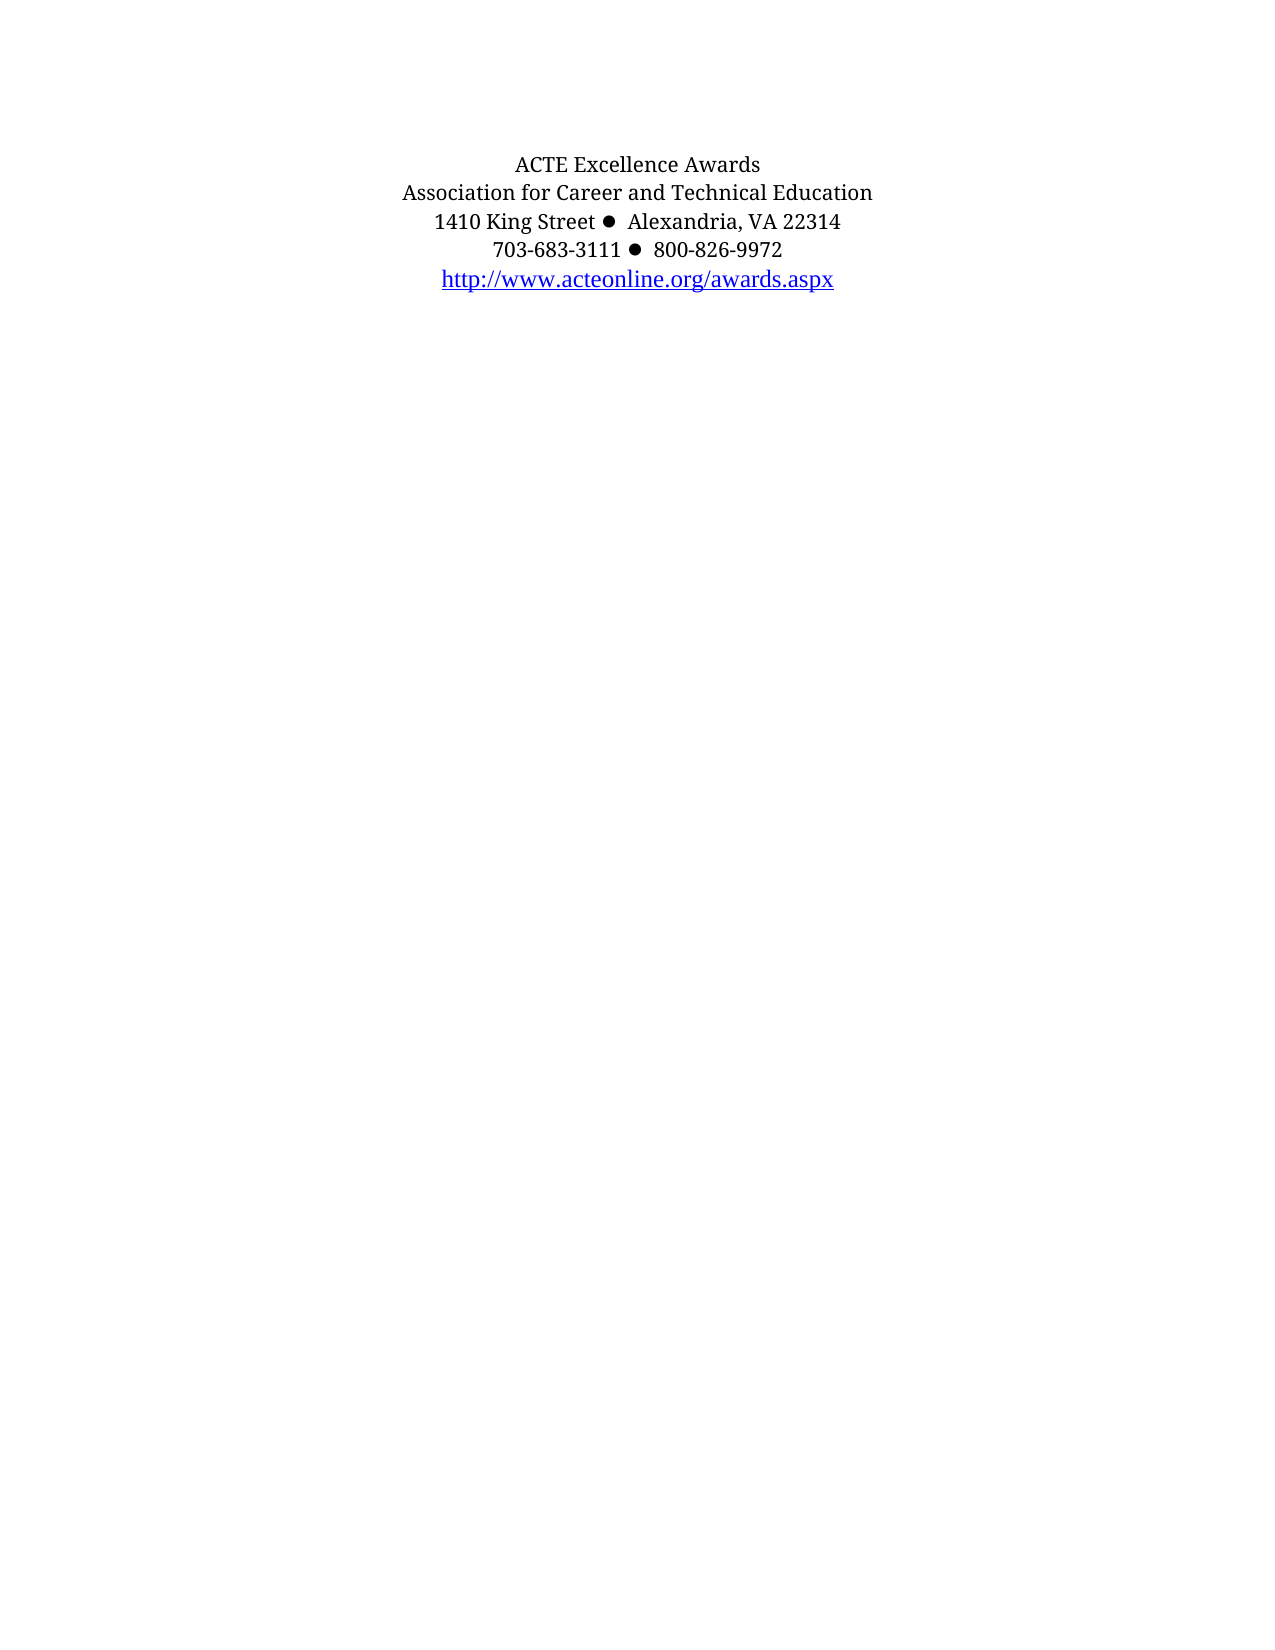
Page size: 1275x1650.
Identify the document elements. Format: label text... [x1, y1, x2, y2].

text 1410 King Street Alexandria, VA 22314 [150, 207, 1125, 235]
text Association for Career and Technical Education [150, 178, 1125, 207]
text 703-683-3111 800-826-9972 [150, 235, 1125, 264]
text ACTE Excellence Awards [150, 150, 1125, 178]
text http://www.acteonline.org/awards.aspx [150, 264, 1125, 292]
